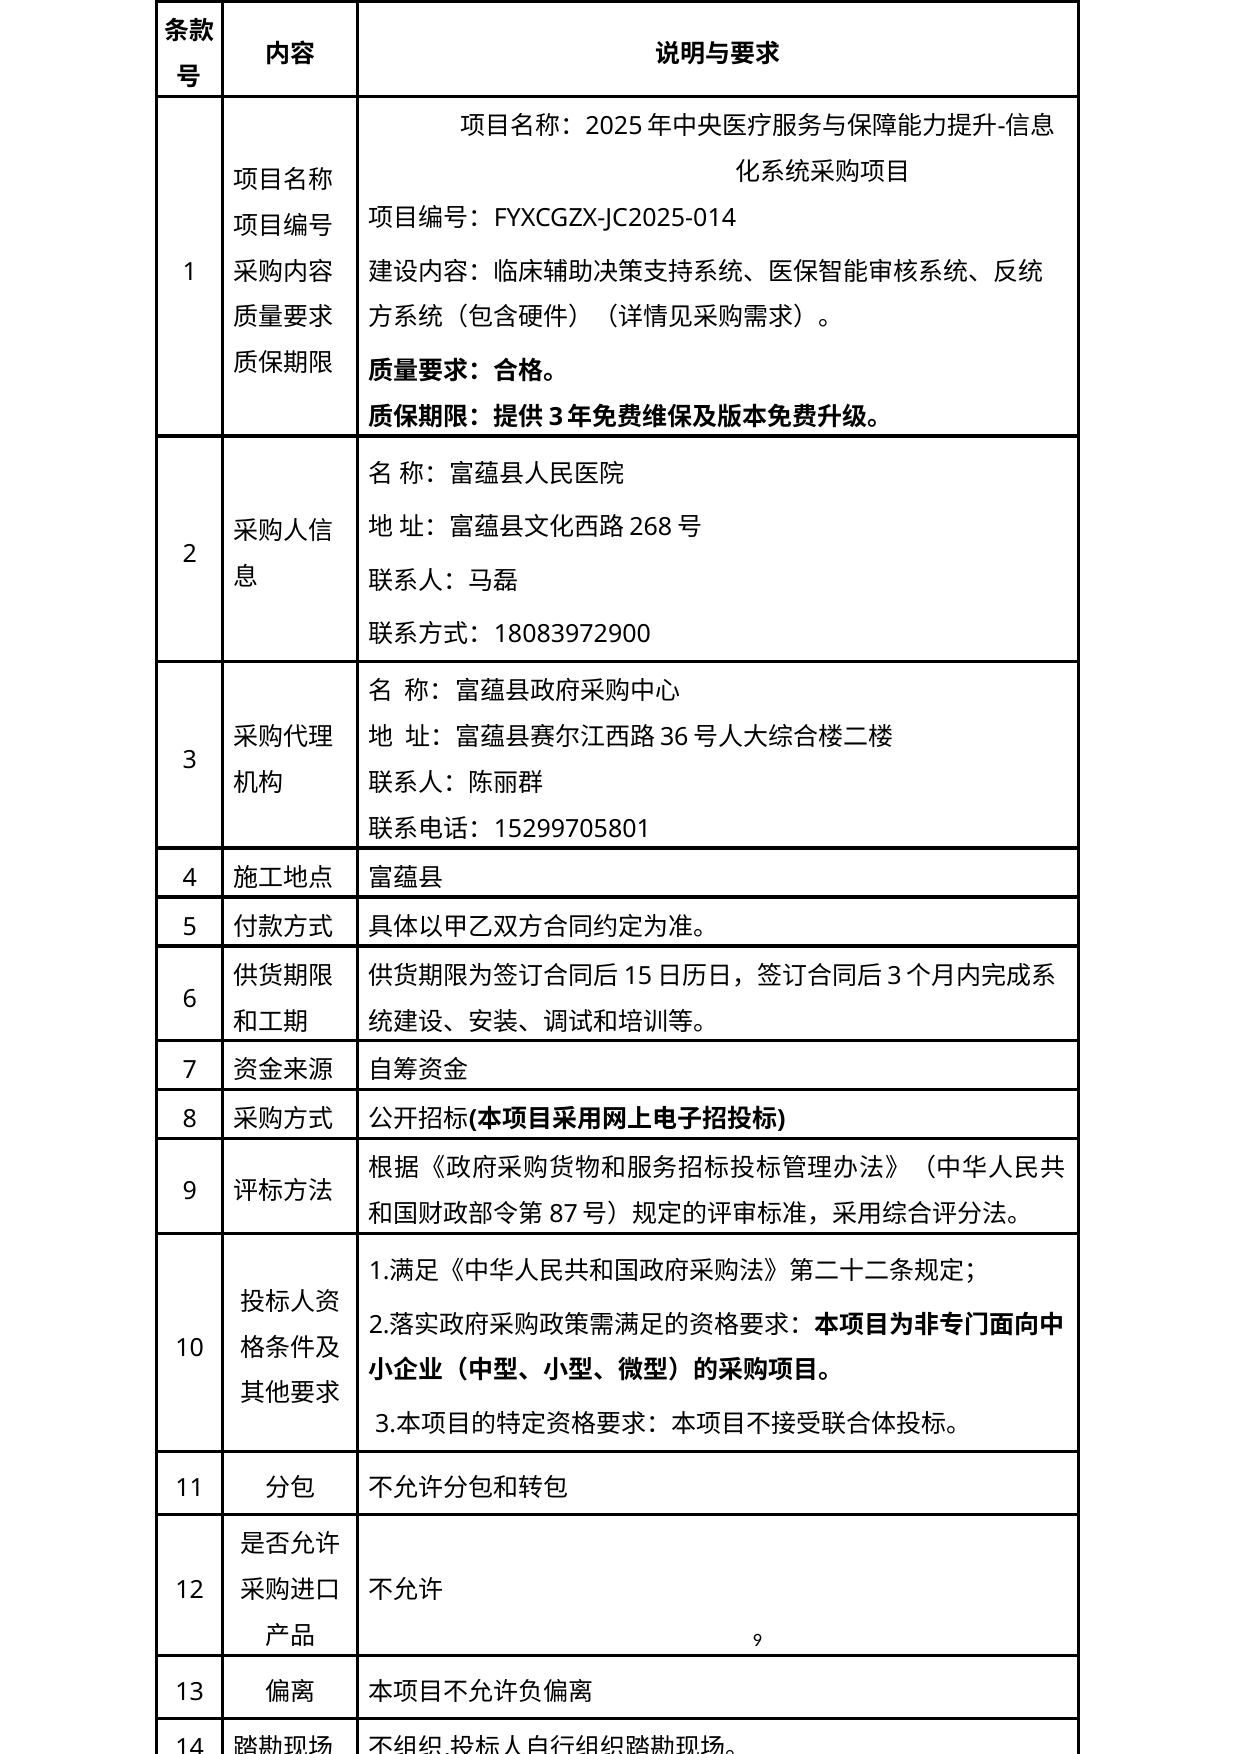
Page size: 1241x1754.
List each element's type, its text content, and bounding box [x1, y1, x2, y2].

table_cell 不允许分包和转包 [359, 1453, 1077, 1513]
table_cell 2 [158, 438, 221, 660]
table_cell 13 [158, 1657, 221, 1717]
table_cell 踏勘现场 [224, 1720, 356, 1754]
table_cell 付款方式 [224, 899, 356, 944]
table_header 内容 [224, 3, 356, 95]
table_header 条款号 [158, 3, 221, 95]
table_cell 偏离 [224, 1657, 356, 1717]
table_cell 供货期限和工期 [224, 948, 356, 1039]
table_cell 具体以甲乙双方合同约定为准。 [359, 899, 1077, 944]
table_cell 是否允许采购进口产品 [224, 1516, 356, 1653]
table_cell 项目名称 项目编号 采购内容 质量要求 质保期限 [224, 98, 356, 434]
table_header 说明与要求 [359, 3, 1077, 95]
table_cell 名 称：富蕴县人民医院 地 址：富蕴县文化西路268号 联系人：马磊 联系方式：18083972900 [359, 438, 1077, 660]
table_cell 公开招标(本项目采用网上电子招投标) [359, 1091, 1077, 1137]
table_cell 评标方法 [224, 1140, 356, 1232]
table_cell 12 [158, 1516, 221, 1653]
table_cell 1.满足《中华人民共和国政府采购法》第二十二条规定； 2.落实政府采购政策需满足的资格要求：本项目为非专门面向中小企业（中型、小型、微型）的采购项目。 3.本项目的特定资格要求：本项目不接受联合体投标。 [359, 1235, 1077, 1449]
table_cell 不组织,投标人自行组织踏勘现场。 [359, 1720, 1077, 1754]
table_cell 名 称：富蕴县政府采购中心 地 址：富蕴县赛尔江西路36号人大综合楼二楼 联系人：陈丽群 联系电话：15299705801 [359, 663, 1077, 846]
table_cell 供货期限为签订合同后15日历日，签订合同后3个月内完成系统建设、安装、调试和培训等。 [359, 948, 1077, 1039]
table_cell 自筹资金 [359, 1042, 1077, 1088]
table_cell 5 [158, 899, 221, 944]
table_cell 14 [158, 1720, 221, 1754]
table_cell 本项目不允许负偏离 [359, 1657, 1077, 1717]
table_cell 3 [158, 663, 221, 846]
table_cell 7 [158, 1042, 221, 1088]
table_cell 不允许 [359, 1516, 1077, 1653]
table_cell 采购方式 [224, 1091, 356, 1137]
table_cell 项目名称：2025年中央医疗服务与保障能力提升-信息化系统采购项目 项目编号：FYXCGZX-JC2025-014 建设内容：临床辅助决策支持系统、医保智能审核系统、反统方系统（包含硬件）（详情见采购需求）。 质量要求：合格。 质保期限：提供3年免费维保及版本免费升级。 [359, 98, 1077, 434]
table_cell 9 [158, 1140, 221, 1232]
table_cell 4 [158, 850, 221, 895]
table_cell 根据《政府采购货物和服务招标投标管理办法》（中华人民共和国财政部令第 87号）规定的评审标准，采用综合评分法。 [359, 1140, 1077, 1232]
table_cell 采购人信息 [224, 438, 356, 660]
table_cell 采购代理机构 [224, 663, 356, 846]
table_cell 投标人资格条件及其他要求 [224, 1235, 356, 1449]
table_cell 施工地点 [224, 850, 356, 895]
table_cell 6 [158, 948, 221, 1039]
table_cell 8 [158, 1091, 221, 1137]
table_cell 分包 [224, 1453, 356, 1513]
table_cell 1 [158, 98, 221, 434]
table_cell 11 [158, 1453, 221, 1513]
table_cell 10 [158, 1235, 221, 1449]
table_cell 资金来源 [224, 1042, 356, 1088]
table_cell 富蕴县 [359, 850, 1077, 895]
